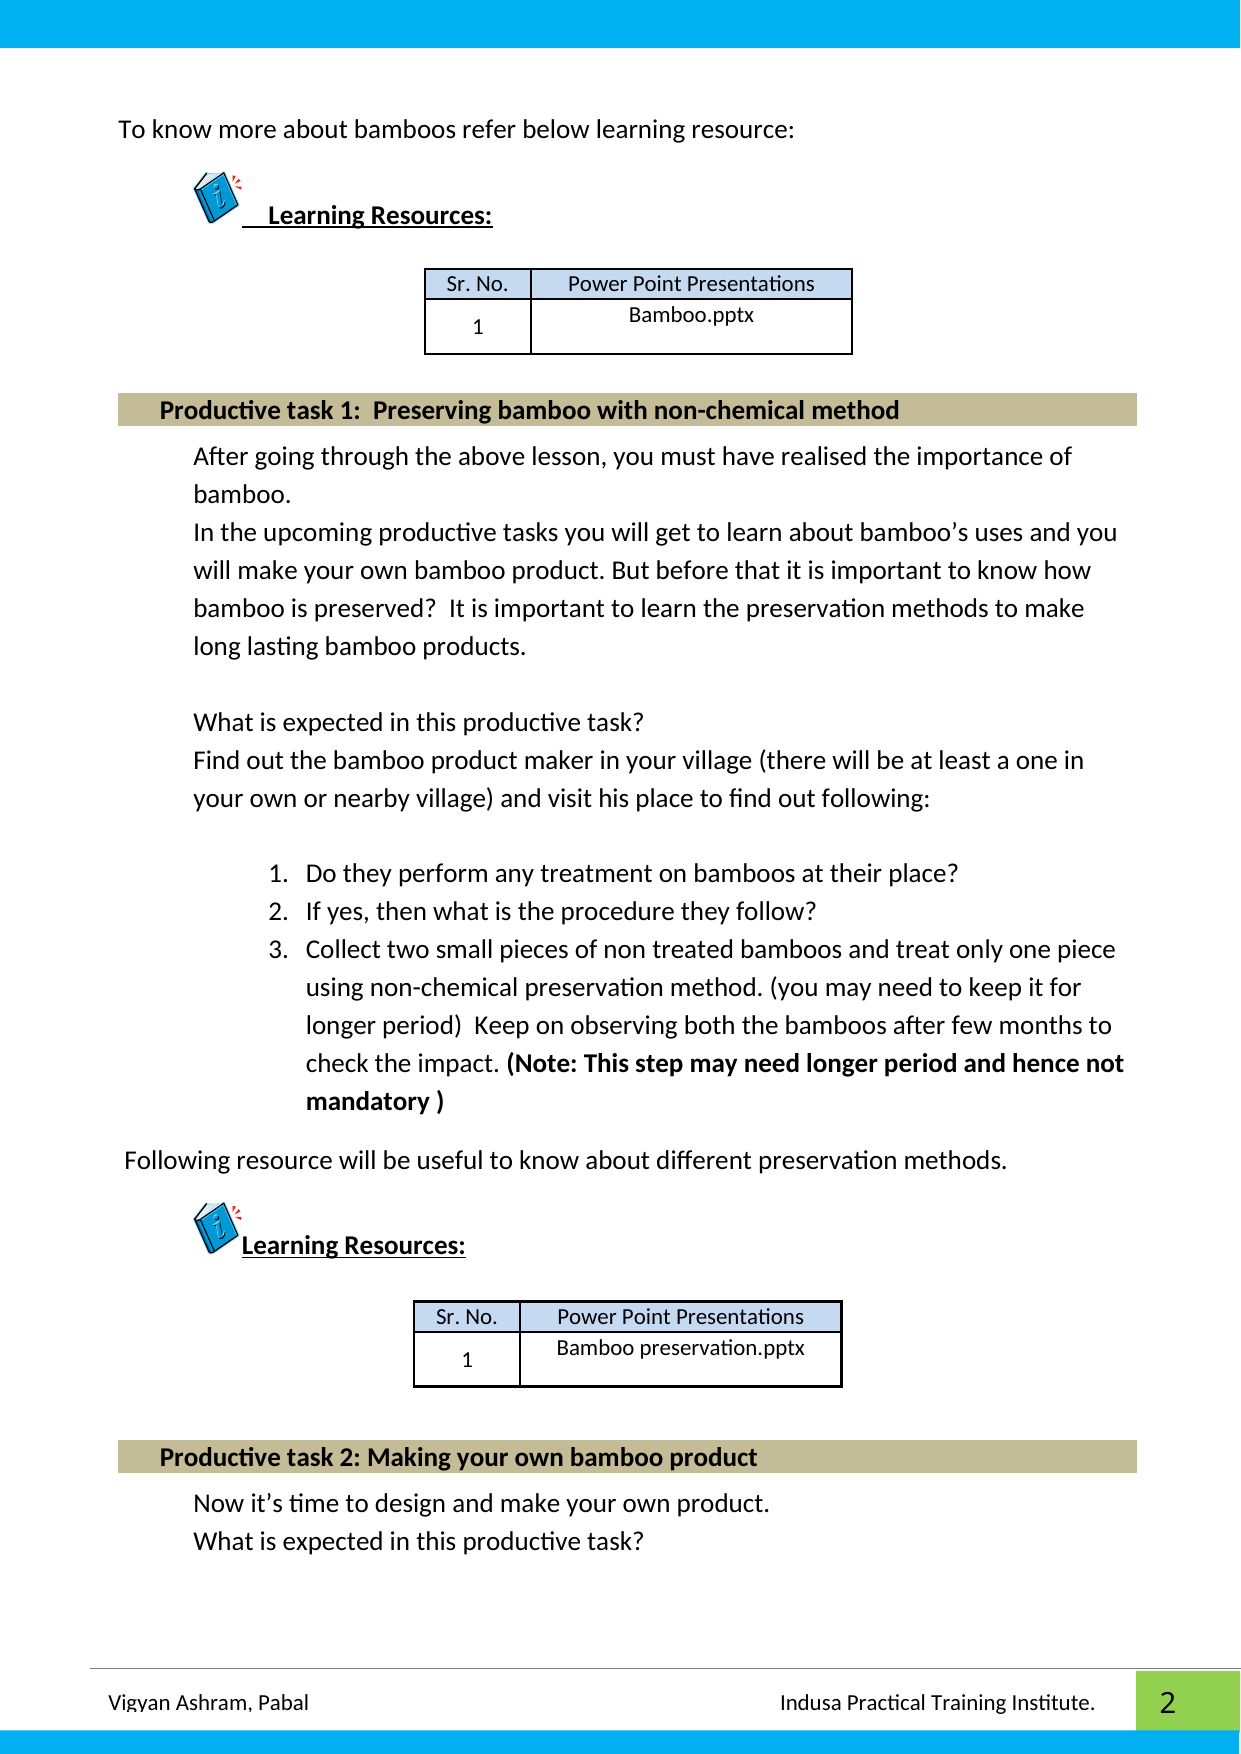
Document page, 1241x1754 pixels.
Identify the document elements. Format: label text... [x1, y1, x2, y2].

list If yes, then what is the procedure they follow? [268, 894, 1137, 928]
list Now it’s time to design and make your own product. [193, 1487, 1137, 1520]
table_header Power Point Presentations [532, 270, 851, 298]
table_header Power Point Presentations [521, 1303, 840, 1331]
text Following resource will be useful to know about different preservation methods. [118, 1143, 1137, 1176]
text Productive task 1: Preserving bamboo with non-chemical method [118, 393, 1137, 426]
table_cell Bamboo.pptx [532, 300, 851, 352]
list What is expected in this productive task? [193, 705, 1137, 738]
list In the upcoming productive tasks you will get to learn about bamboo’s uses and you will make your own bamboo product. But before that it is important to know how bamboo is preserved? It is important to learn the preservation methods to make long lasting bamboo products. [193, 515, 1137, 662]
table_cell Bamboo preservation.pptx [521, 1333, 840, 1385]
text To know more about bamboos refer below learning resource: [118, 112, 1137, 146]
list Find out the bamboo product maker in your village (there will be at least a one in your own or nearby village) and visit his place to find out following: [193, 743, 1137, 814]
text Productive task 2: Making your own bamboo product [118, 1440, 1137, 1473]
text Learning Resources: [118, 1202, 1137, 1262]
list Collect two small pieces of non treated bamboos and treat only one piece using non-chemical preservation method. (you may need to keep it for longer period) Keep on observing both the bamboos after few months to check the impact. (Note: This step may need longer period and hence not mandatory ) [268, 932, 1137, 1117]
table_cell 1 [415, 1333, 519, 1385]
text Learning Resources: [118, 171, 1137, 231]
table_header Sr. No. [415, 1303, 519, 1331]
table_header Sr. No. [426, 270, 530, 298]
list After going through the above lesson, you must have realised the importance of bamboo. [193, 439, 1137, 511]
table_cell 1 [426, 300, 530, 352]
list What is expected in this productive task? [193, 1524, 1137, 1558]
list Do they perform any treatment on bamboos at their place? [268, 857, 1137, 890]
